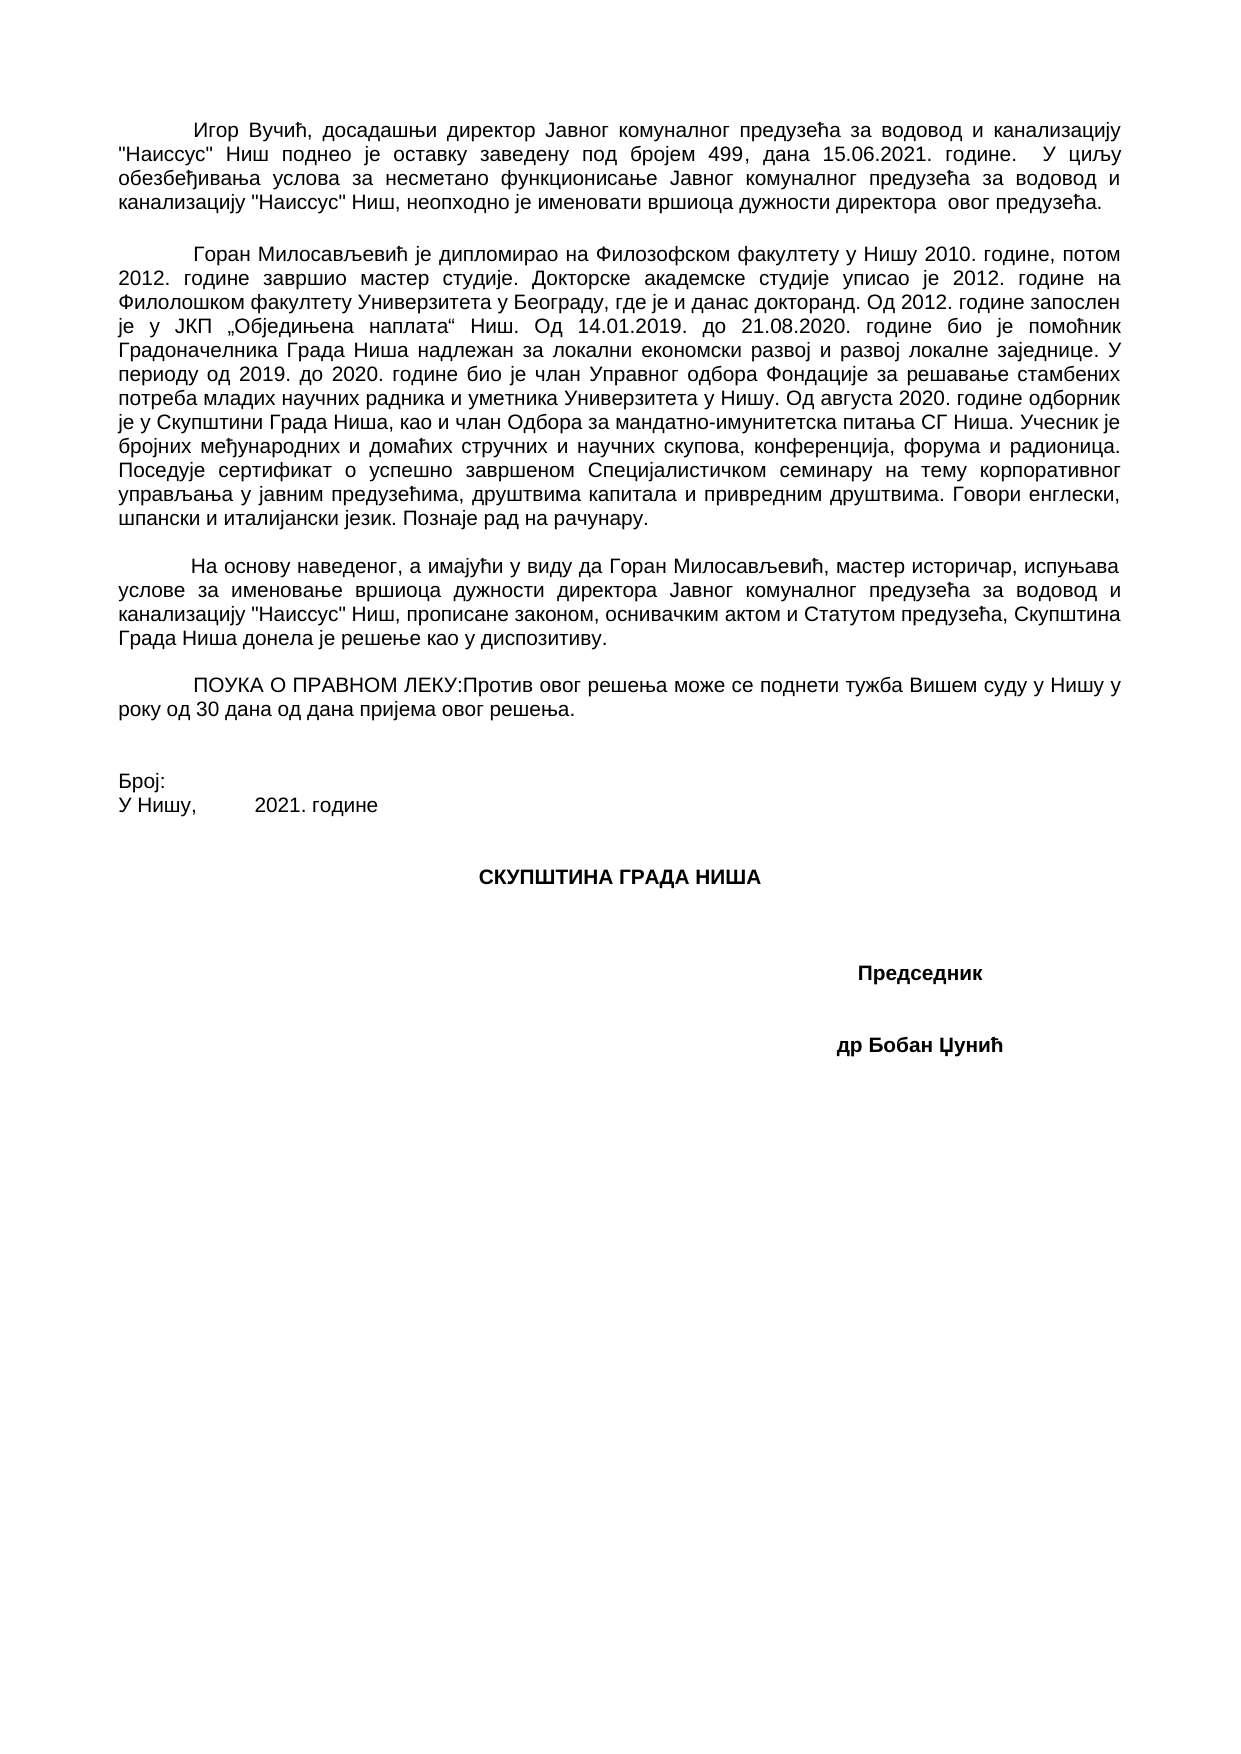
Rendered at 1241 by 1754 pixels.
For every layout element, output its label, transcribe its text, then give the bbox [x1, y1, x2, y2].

text У Нишу, 2021. године [118, 793, 1122, 817]
text Игор Вучић, досадашњи директор Јавног комуналног предузећа за водовод и канализацију "Наиссус" Ниш поднео је оставку заведену под бројем 499, дана 15.06.2021. године. У циљу обезбеђивања услова за несметано функционисање Јавног комуналног предузећа за водовод и канализацију "Наиссус" Ниш, неопходно је именовати вршиоца дужности директора овог предузећа. [118, 118, 1122, 214]
text др Бобан Џунић [718, 1033, 1122, 1057]
text СКУПШТИНА ГРАДА НИША [118, 865, 1122, 889]
text Председник [718, 961, 1122, 985]
text Горан Милосављевић je дипломирао на Филозофском факултету у Нишу 2010. године, потом 2012. године завршио мастер студије. Докторске академске студије уписао је 2012. године на Филолошком факултету Универзитета у Београду, где је и данас докторанд. Од 2012. године запослен је у ЈКП „Обједињена наплата“ Ниш. Од 14.01.2019. до 21.08.2020. године био је помоћник Градоначелника Града Ниша надлежан за локални економски развој и развој локалне заједнице. У периоду од 2019. до 2020. године био је члан Управног одбора Фондације за решавање стамбених потреба младих научних радника и уметника Универзитета у Нишу. Од августа 2020. године одборник је у Скупштини Града Ниша, као и члан Одбора за мандатно-имунитетска питања СГ Ниша. Учесник је бројних међународних и домаћих стручних и научних скупова, конференција, форума и радионица. Поседује сертификат о успешно завршеном Специјалистичком семинару на тему корпоративног управљања у јавним предузећима, друштвима капитала и привредним друштвима. Говори енглески, шпански и италијански језик. Познаје рад на рачунару. [118, 242, 1122, 529]
text На основу наведеног, а имајући у виду да Горан Милосављевић, мастер историчар, испуњава услове за именовање вршиоца дужности директора Јавног комуналног предузећа за водовод и канализацију "Наиссус" Ниш, прописане законом, оснивачким актом и Статутом предузећа, Скупштина Града Ниша донела је решење као у диспозитиву. [118, 553, 1122, 649]
text Број: [118, 769, 1122, 793]
text ПОУКА О ПРАВНОМ ЛЕКУ:Против овог решења може се поднети тужба Вишем суду у Нишу у року од 30 дана од дана пријема овог решења. [118, 673, 1122, 721]
